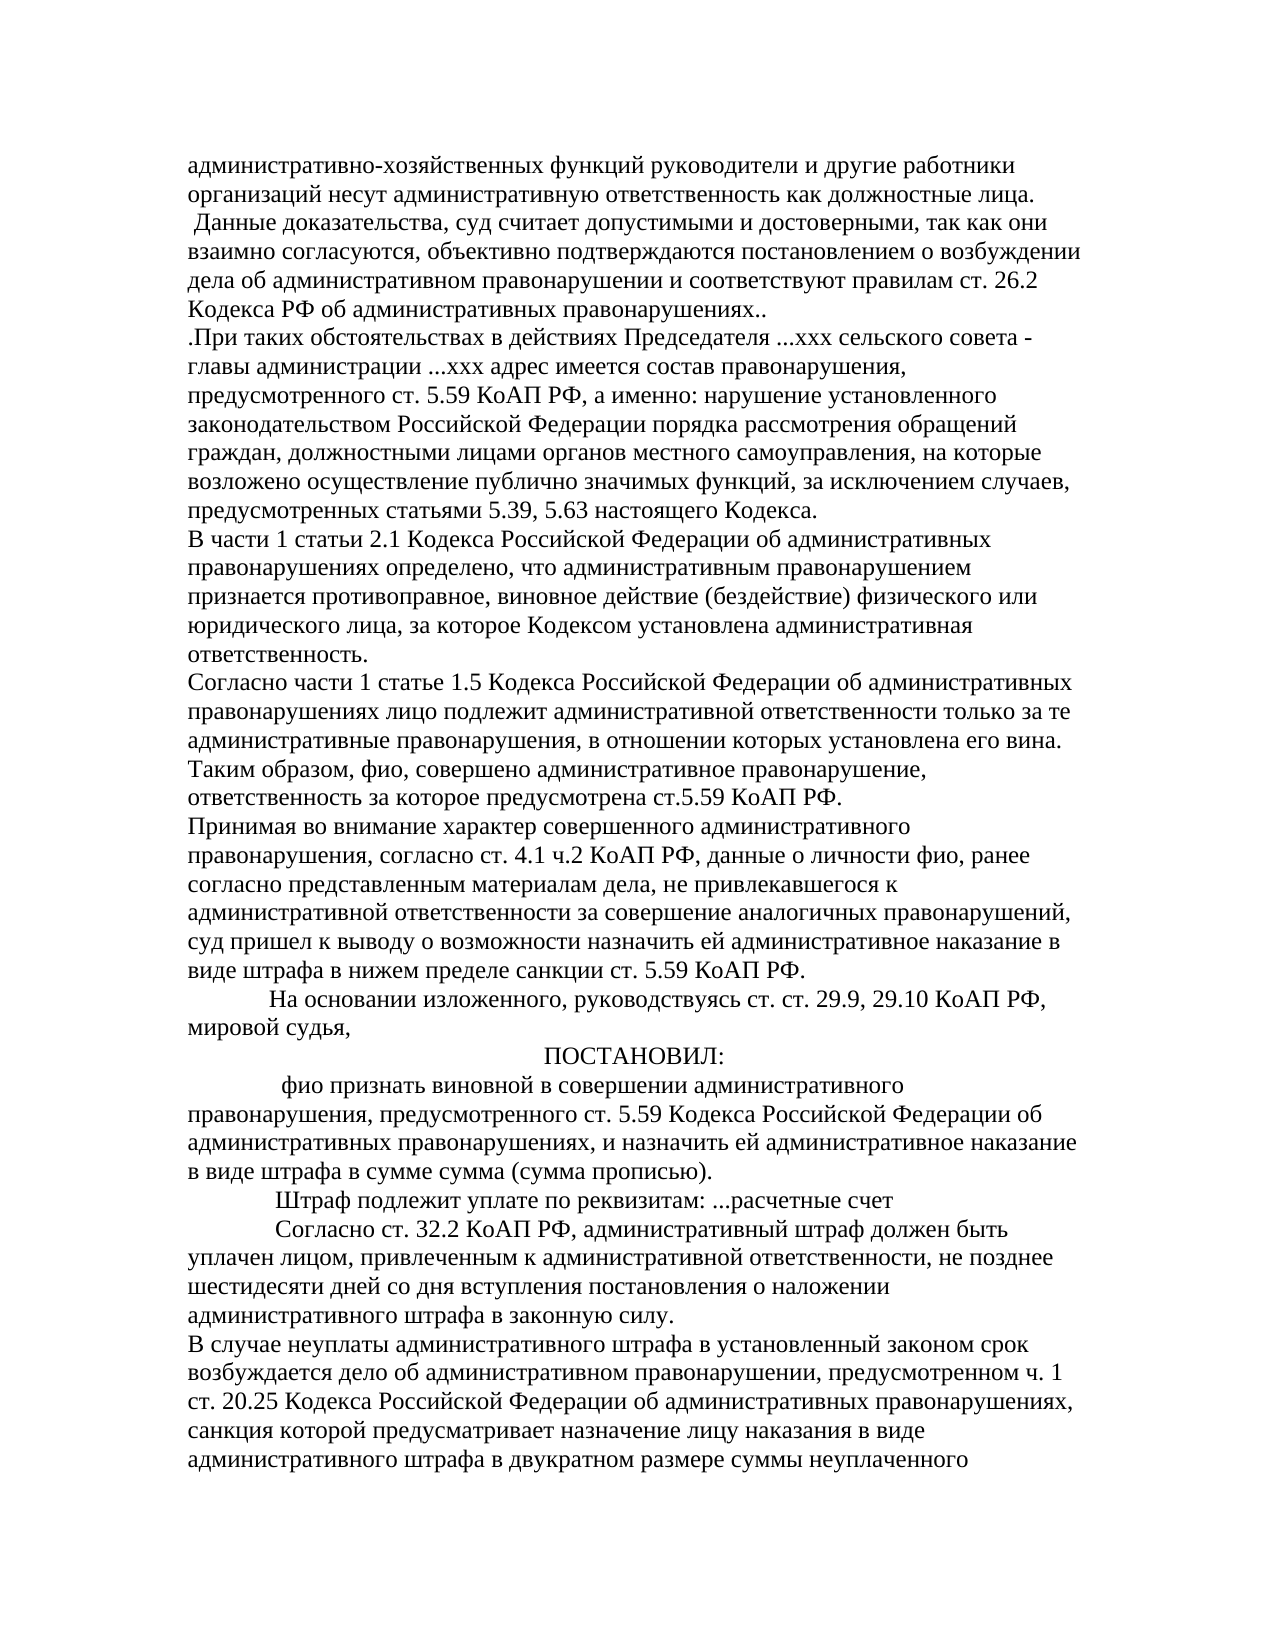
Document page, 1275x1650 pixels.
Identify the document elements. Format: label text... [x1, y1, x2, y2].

text Штраф подлежит уплате по реквизитам: ...расчетные счет [187, 1185, 1087, 1214]
text фио признать виновной в совершении административного правонарушения, предусмотренного ст. 5.59 Кодекса Российской Федерации об административных правонарушениях, и назначить ей административное наказание в виде штрафа в сумме сумма (сумма прописью). [187, 1070, 1087, 1185]
text Принимая во внимание характер совершенного административного правонарушения, согласно ст. 4.1 ч.2 КоАП РФ, данные о личности фио, ранее согласно представленным материалам дела, не привлекавшегося к административной ответственности за совершение аналогичных правонарушений, суд пришел к выводу о возможности назначить ей административное наказание в виде штрафа в нижем пределе санкции ст. 5.59 КоАП РФ. [187, 811, 1087, 984]
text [187, 1329, 1087, 1472]
text Согласно части 1 статье 1.5 Кодекса Российской Федерации об административных правонарушениях лицо подлежит административной ответственности только за те административные правонарушения, в отношении которых установлена его вина. [187, 667, 1087, 754]
text В части 1 статьи 2.1 Кодекса Российской Федерации об административных правонарушениях определено, что административным правонарушением признается противоправное, виновное действие (бездействие) физического или юридического лица, за которое Кодексом установлена административная ответственность. [187, 524, 1087, 667]
text Данные доказательства, суд считает допустимыми и достоверными, так как они взаимно согласуются, объективно подтверждаются постановлением о возбуждении дела об административном правонарушении и соответствуют правилам ст. 26.2 Кодекса РФ об административных правонарушениях.. [187, 207, 1087, 322]
text Таким образом, фио, совершено административное правонарушение, ответственность за которое предусмотрена ст.5.59 КоАП РФ. [187, 754, 1087, 811]
text Согласно ст. 32.2 КоАП РФ, административный штраф должен быть уплачен лицом, привлеченным к административной ответственности, не позднее шестидесяти дней со дня вступления постановления о наложении административного штрафа в законную силу. [187, 1214, 1087, 1329]
text .При таких обстоятельствах в действиях Председателя ...ххх сельского совета - главы администрации ...ххх адрес имеется состав правонарушения, предусмотренного ст. 5.59 КоАП РФ, а именно: нарушение установленного законодательством Российской Федерации порядка рассмотрения обращений граждан, должностными лицами органов местного самоуправления, на которые возложено осуществление публично значимых функций, за исключением случаев, предусмотренных статьями 5.39, 5.63 настоящего Кодекса. [187, 322, 1087, 524]
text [187, 150, 1087, 207]
text На основании изложенного, руководствуясь ст. ст. 29.9, 29.10 КоАП РФ, мировой судья, [187, 984, 1087, 1041]
text ПОСТАНОВИЛ: [187, 1041, 1087, 1070]
